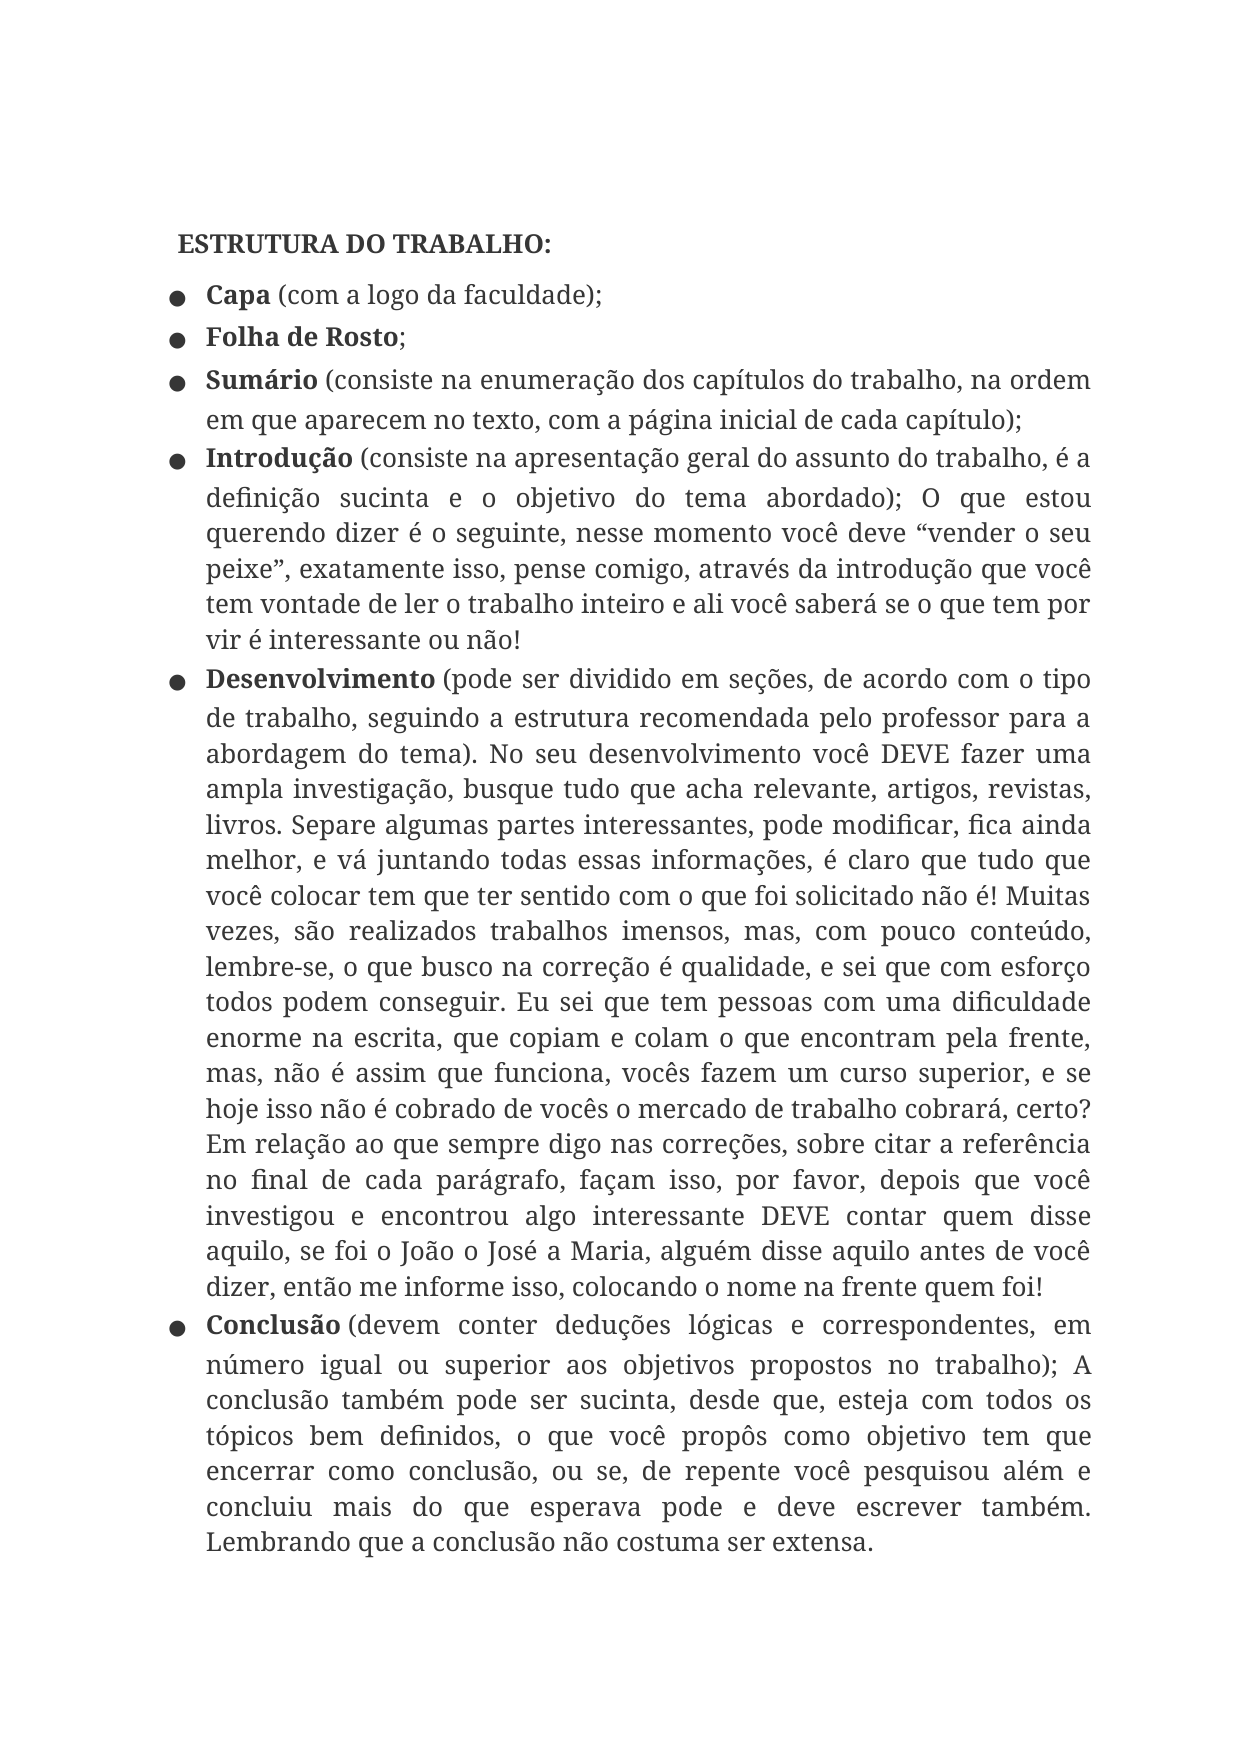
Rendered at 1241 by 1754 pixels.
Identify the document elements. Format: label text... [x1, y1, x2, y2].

list Capa (com a logo da faculdade); [168, 273, 1092, 316]
list Introdução (consiste na apresentação geral do assunto do trabalho, é a definição sucinta e o objetivo do tema abordado); O que estou querendo dizer é o seguinte, nesse momento você deve “vender o seu peixe”, exatamente isso, pense comigo, através da introdução que você tem vontade de ler o trabalho inteiro e ali você saberá se o que tem por vir é interessante ou não! [168, 437, 1092, 657]
list Desenvolvimento (pode ser dividido em seções, de acordo com o tipo de trabalho, seguindo a estrutura recomendada pelo professor para a abordagem do tema). No seu desenvolvimento você DEVE fazer uma ampla investigação, busque tudo que acha relevante, artigos, revistas, livros. Separe algumas partes interessantes, pode modificar, fica ainda melhor, e vá juntando todas essas informações, é claro que tudo que você colocar tem que ter sentido com o que foi solicitado não é! Muitas vezes, são realizados trabalhos imensos, mas, com pouco conteúdo, lembre-se, o que busco na correção é qualidade, e sei que com esforço todos podem conseguir. Eu sei que tem pessoas com uma dificuldade enorme na escrita, que copiam e colam o que encontram pela frente, mas, não é assim que funciona, vocês fazem um curso superior, e se hoje isso não é cobrado de vocês o mercado de trabalho cobrará, certo? Em relação ao que sempre digo nas correções, sobre citar a referência no final de cada parágrafo, façam isso, por favor, depois que você investigou e encontrou algo interessante DEVE contar quem disse aquilo, se foi o João o José a Maria, alguém disse aquilo antes de você dizer, então me informe isso, colocando o nome na frente quem foi! [168, 657, 1092, 1304]
list Conclusão (devem conter deduções lógicas e correspondentes, em número igual ou superior aos objetivos propostos no trabalho); A conclusão também pode ser sucinta, desde que, esteja com todos os tópicos bem definidos, o que você propôs como objetivo tem que encerrar como conclusão, ou se, de repente você pesquisou além e concluiu mais do que esperava pode e deve escrever também. Lembrando que a conclusão não costuma ser extensa. [168, 1304, 1092, 1559]
list Sumário (consiste na enumeração dos capítulos do trabalho, na ordem em que aparecem no texto, com a página inicial de cada capítulo); [168, 359, 1092, 437]
list Folha de Rosto; [168, 316, 1092, 359]
text ESTRUTURA DO TRABALHO: [177, 225, 1092, 261]
